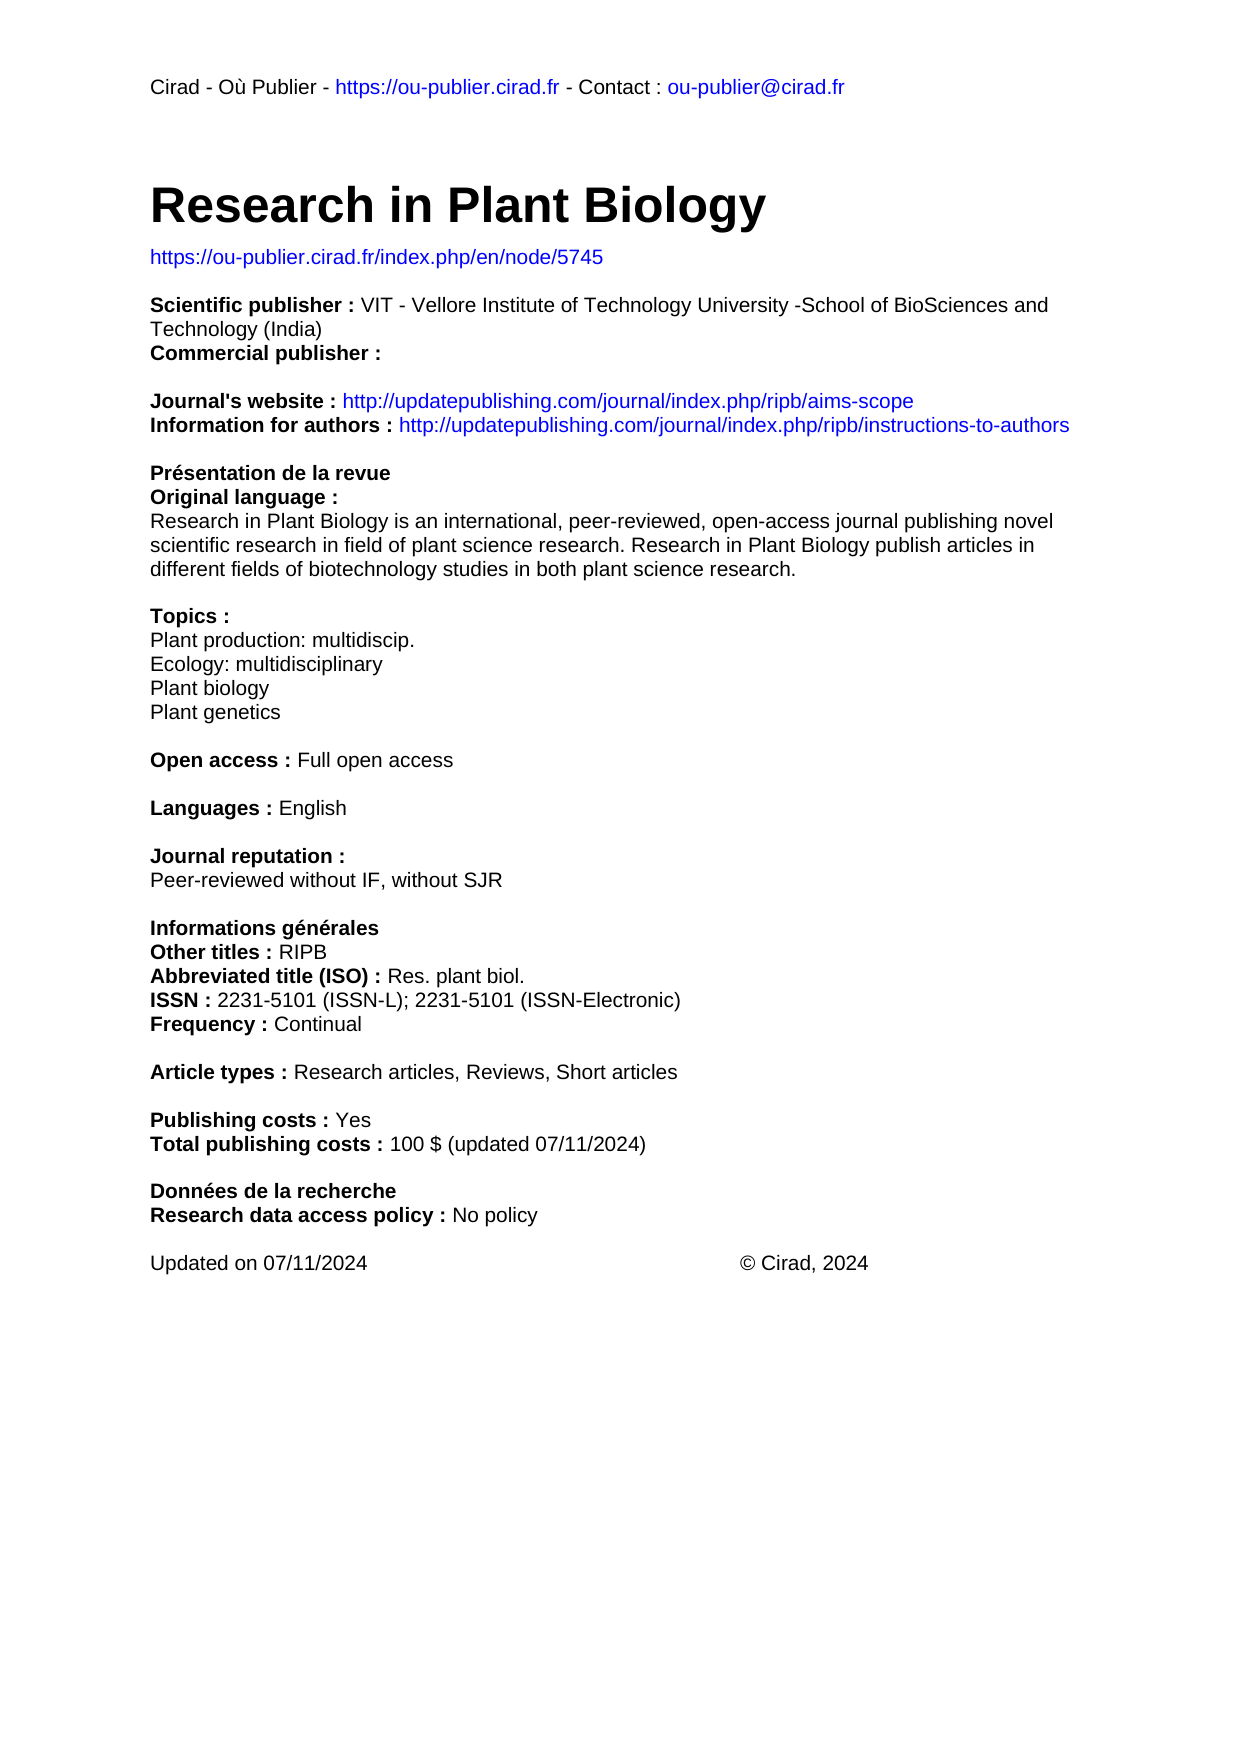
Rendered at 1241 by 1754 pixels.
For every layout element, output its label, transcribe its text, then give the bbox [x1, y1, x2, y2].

text Topics : Plant production: multidiscip.Ecology: multidisciplinaryPlant biologyPlant geneticsOpen access : Full open accessLanguages : EnglishJournal reputation : Peer-reviewed without IF, without SJRInformations généralesOther titles : RIPBAbbreviated title (ISO) : Res. plant biol.ISSN : 2231-5101 (ISSN-L); 2231-5101 (ISSN-Electronic)Frequency : Continual [150, 604, 1090, 1036]
text Article types : Research articles, Reviews, Short articlesPublishing costs : YesTotal publishing costs : 100 $ (updated 07/11/2024)Données de la rechercheResearch data access policy : No policyUpdated on 07/11/2024 © Cirad, 2024 [150, 1036, 1090, 1275]
text Research in Plant Biology is an international, peer-reviewed, open-access journal publishing novel scientific research in field of plant science research. Research in Plant Biology publish articles in different fields of biotechnology studies in both plant science research. [150, 508, 1090, 580]
text https://ou-publier.cirad.fr/index.php/en/node/5745 [150, 245, 1090, 269]
subtitle Research in Plant Biology [150, 175, 1090, 232]
text Scientific publisher : VIT - Vellore Institute of Technology University -School of BioSciences and Technology (India)Commercial publisher : Journal's website : http://updatepublishing.com/journal/index.php/ripb/aims-scopeInformation for authors : http://updatepublishing.com/journal/index.php/ripb/instructions-to-authorsPrésentation de la revueOriginal language : [150, 269, 1090, 508]
